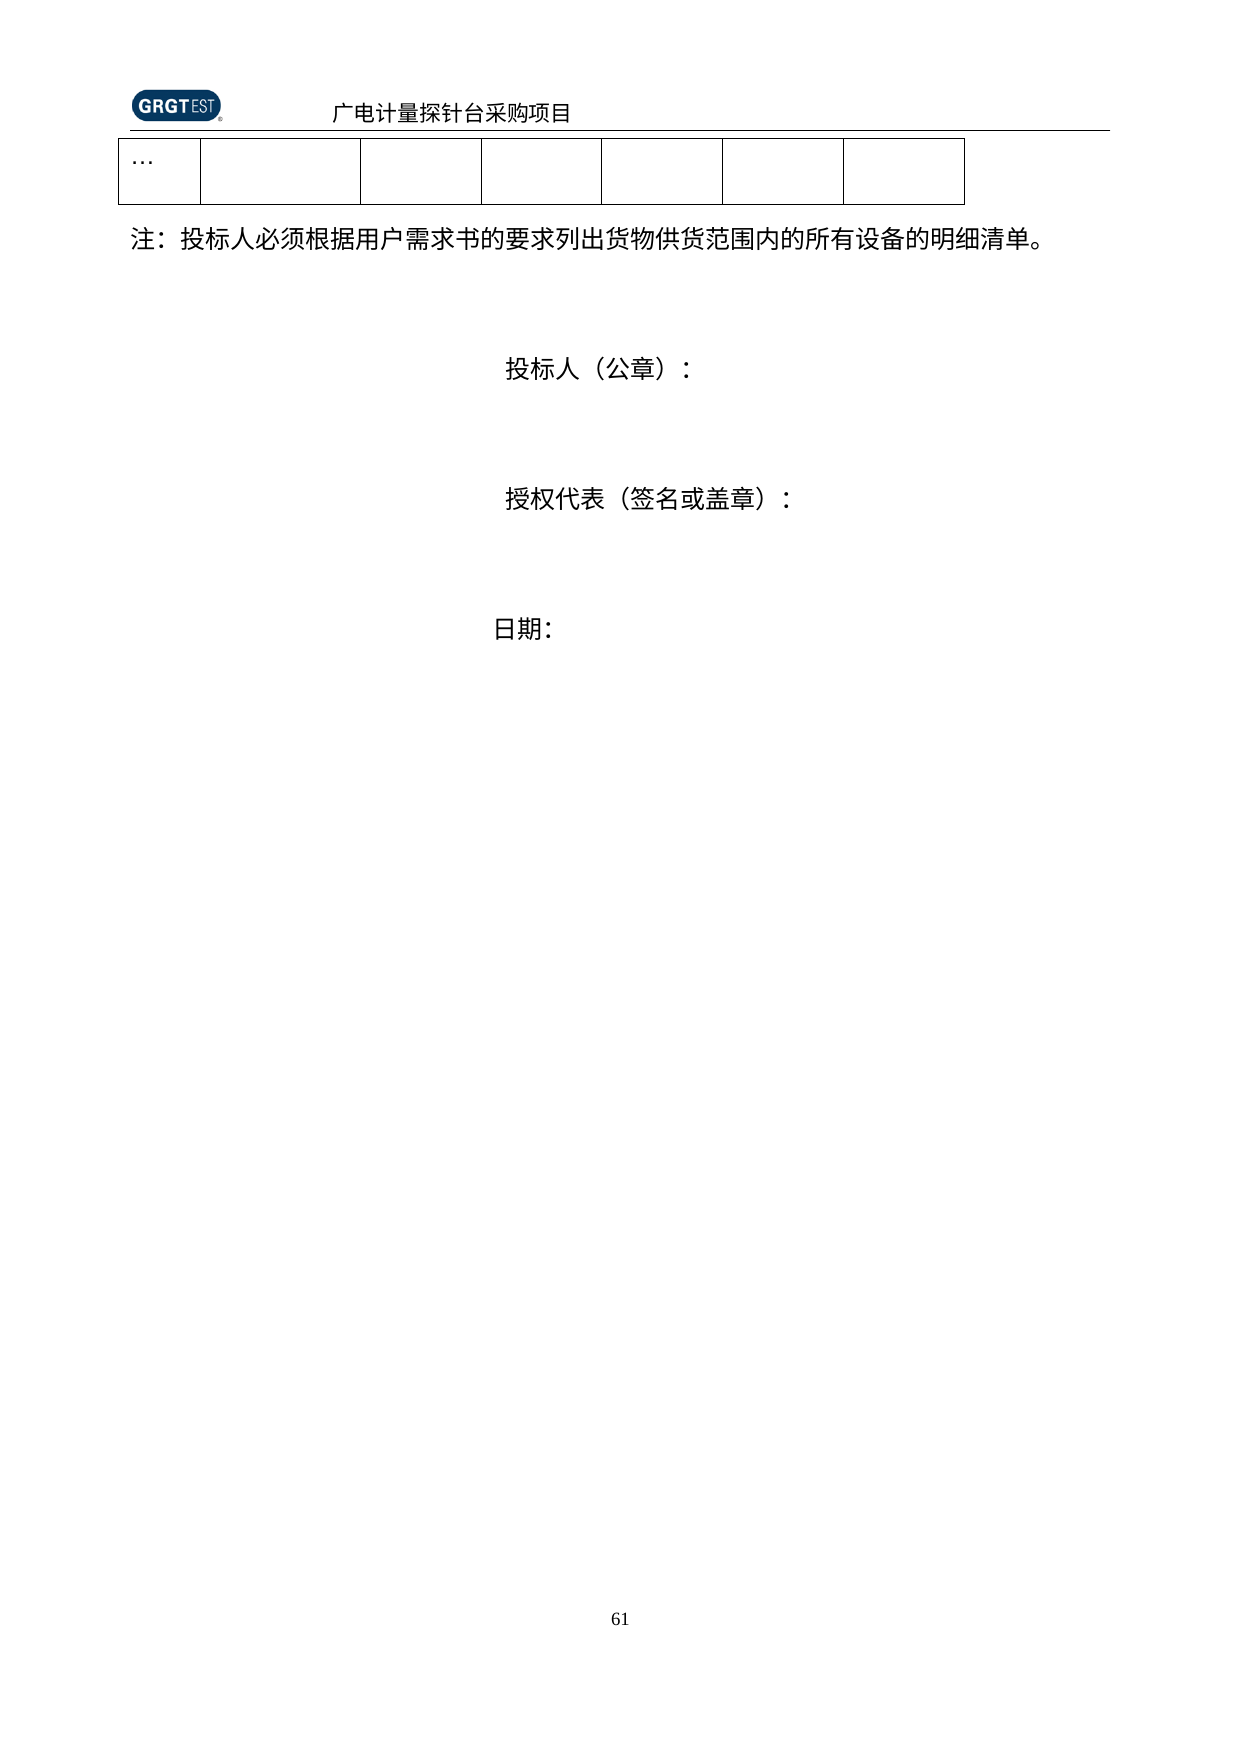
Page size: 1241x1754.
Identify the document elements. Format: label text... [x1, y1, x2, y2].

table_cell [482, 139, 601, 204]
table_cell [602, 139, 722, 204]
text 日期： [130, 595, 1110, 660]
table_cell [361, 139, 481, 204]
picture [129, 88, 224, 122]
text 投标人（公章）： [130, 335, 1110, 400]
table_cell [723, 139, 843, 204]
table_cell … [119, 139, 200, 204]
text 注：投标人必须根据用户需求书的要求列出货物供货范围内的所有设备的明细清单。 [130, 205, 1110, 270]
table_cell [844, 139, 964, 204]
table_cell [201, 139, 360, 204]
text 授权代表（签名或盖章）： [130, 465, 1110, 530]
